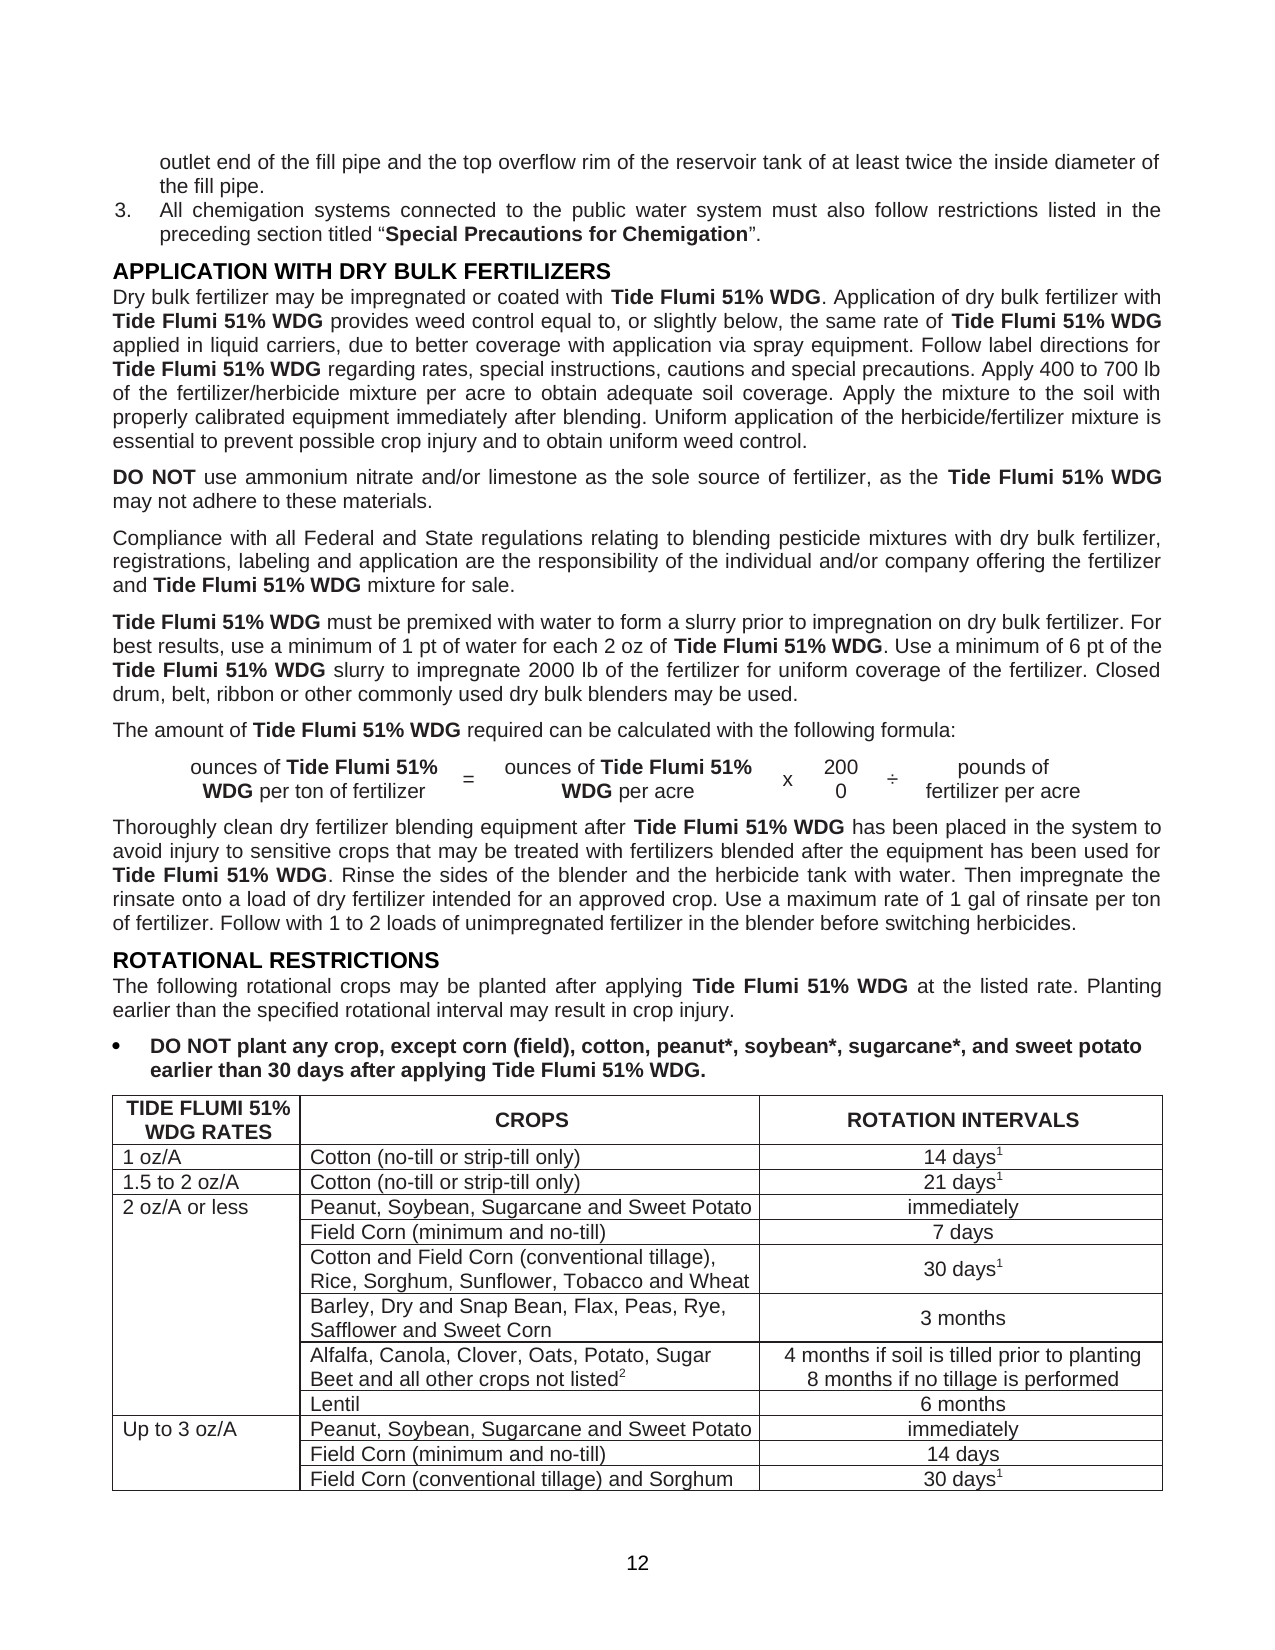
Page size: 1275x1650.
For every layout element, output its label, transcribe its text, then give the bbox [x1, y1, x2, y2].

table_cell Alfalfa, Canola, Clover, Oats, Potato, Sugar Beet and all other crops not listed2 [301, 1343, 759, 1390]
table_header ounces of Tide Flumi 51% WDG per acre [487, 755, 769, 802]
subtitle DO NOT plant any crop, except corn (field), cotton, peanut*, soybean*, sugarcane*, and sweet potato earlier than 30 days after applying Tide Flumi 51% WDG. [112, 1034, 1162, 1082]
table_cell immediately [760, 1195, 1162, 1218]
table_cell 3 months [760, 1294, 1162, 1341]
table_cell 2 oz/A or less [113, 1195, 299, 1415]
subtitle ROTATIONAL RESTRICTIONS [112, 947, 1162, 973]
table_header ounces of Tide Flumi 51% WDG per ton of fertilizer [178, 755, 449, 802]
text DO NOT use ammonium nitrate and/or limestone as the sole source of fertilizer, as the Tide Flumi 51% WDG may not adhere to these materials. [112, 465, 1162, 513]
table_cell Field Corn (minimum and no-till) [301, 1220, 759, 1243]
table_header pounds of fertilizer per acre [910, 755, 1097, 802]
table_header x [769, 755, 806, 802]
table_header ROTATION INTERVALS [760, 1096, 1162, 1143]
table_cell 1 oz/A [113, 1145, 299, 1168]
table_cell Lentil [301, 1391, 759, 1415]
table_cell Peanut, Soybean, Sugarcane and Sweet Potato [301, 1195, 759, 1218]
text The following rotational crops may be planted after applying Tide Flumi 51% WDG at the listed rate. Planting earlier than the specified rotational interval may result in crop injury. [112, 973, 1162, 1021]
subtitle APPLICATION WITH DRY BULK FERTILIZERS [112, 258, 1162, 285]
table_cell 14 days [760, 1441, 1162, 1465]
table_header = [450, 755, 487, 802]
text Tide Flumi 51% WDG must be premixed with water to form a slurry prior to impregnation on dry bulk fertilizer. For best results, use a minimum of 1 pt of water for each 2 oz of Tide Flumi 51% WDG. Use a minimum of 6 pt of the Tide Flumi 51% WDG slurry to impregnate 2000 lb of the fertilizer for uniform coverage of the fertilizer. Closed drum, belt, ribbon or other commonly used dry bulk blenders may be used. [112, 610, 1162, 706]
table_cell 7 days [760, 1220, 1162, 1243]
text The amount of Tide Flumi 51% WDG required can be calculated with the following formula: [112, 718, 1162, 742]
table_cell 1.5 to 2 oz/A [113, 1170, 299, 1193]
table_cell Barley, Dry and Snap Bean, Flax, Peas, Rye, Safflower and Sweet Corn [301, 1294, 759, 1341]
table_cell 21 days1 [760, 1170, 1162, 1193]
table_cell 4 months if soil is tilled prior to planting 8 months if no tillage is performed [760, 1343, 1162, 1390]
table_cell Cotton (no-till or strip-till only) [301, 1145, 759, 1168]
table_header TIDE FLUMI 51% WDG RATES [113, 1096, 299, 1143]
text Dry bulk fertilizer may be impregnated or coated with Tide Flumi 51% WDG. Application of dry bulk fertilizer with Tide Flumi 51% WDG provides weed control equal to, or slightly below, the same rate of Tide Flumi 51% WDG applied in liquid carriers, due to better coverage with application via spray equipment. Follow label directions for Tide Flumi 51% WDG regarding rates, special instructions, cautions and special precautions. Apply 400 to 700 lb of the fertilizer/herbicide mixture per acre to obtain adequate soil coverage. Apply the mixture to the soil with properly calibrated equipment immediately after blending. Uniform application of the herbicide/fertilizer mixture is essential to prevent possible crop injury and to obtain uniform weed control. [112, 285, 1162, 452]
table_cell Field Corn (conventional tillage) and Sorghum [301, 1466, 759, 1490]
table_cell Peanut, Soybean, Sugarcane and Sweet Potato [301, 1416, 759, 1440]
table_cell immediately [760, 1416, 1162, 1440]
table_header 2000 [806, 755, 875, 802]
table_cell Up to 3 oz/A [113, 1416, 299, 1490]
table_cell 6 months [760, 1391, 1162, 1415]
table_cell 14 days1 [760, 1145, 1162, 1168]
table_cell Field Corn (minimum and no-till) [301, 1441, 759, 1465]
text Compliance with all Federal and State regulations relating to blending pesticide mixtures with dry bulk fertilizer, registrations, labeling and application are the responsibility of the individual and/or company offering the fertilizer and Tide Flumi 51% WDG mixture for sale. [112, 525, 1162, 597]
text Thoroughly clean dry fertilizer blending equipment after Tide Flumi 51% WDG has been placed in the system to avoid injury to sensitive crops that may be treated with fertilizers blended after the equipment has been used for Tide Flumi 51% WDG. Rinse the sides of the blender and the herbicide tank with water. Then impregnate the rinsate onto a load of dry fertilizer intended for an approved crop. Use a maximum rate of 1 gal of rinsate per ton of fertilizer. Follow with 1 to 2 loads of unimpregnated fertilizer in the blender before switching herbicides. [112, 815, 1162, 935]
table_cell Cotton (no-till or strip-till only) [301, 1170, 759, 1193]
list All chemigation systems connected to the public water system must also follow restrictions listed in the preceding section titled “Special Precautions for Chemigation”. [114, 198, 1162, 246]
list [114, 150, 1162, 198]
table_cell 30 days1 [760, 1466, 1162, 1490]
table_cell 30 days1 [760, 1245, 1162, 1292]
table_header CROPS [301, 1096, 759, 1143]
table_cell Cotton and Field Corn (conventional tillage), Rice, Sorghum, Sunflower, Tobacco and Wheat [301, 1245, 759, 1292]
table_header ÷ [875, 755, 909, 802]
